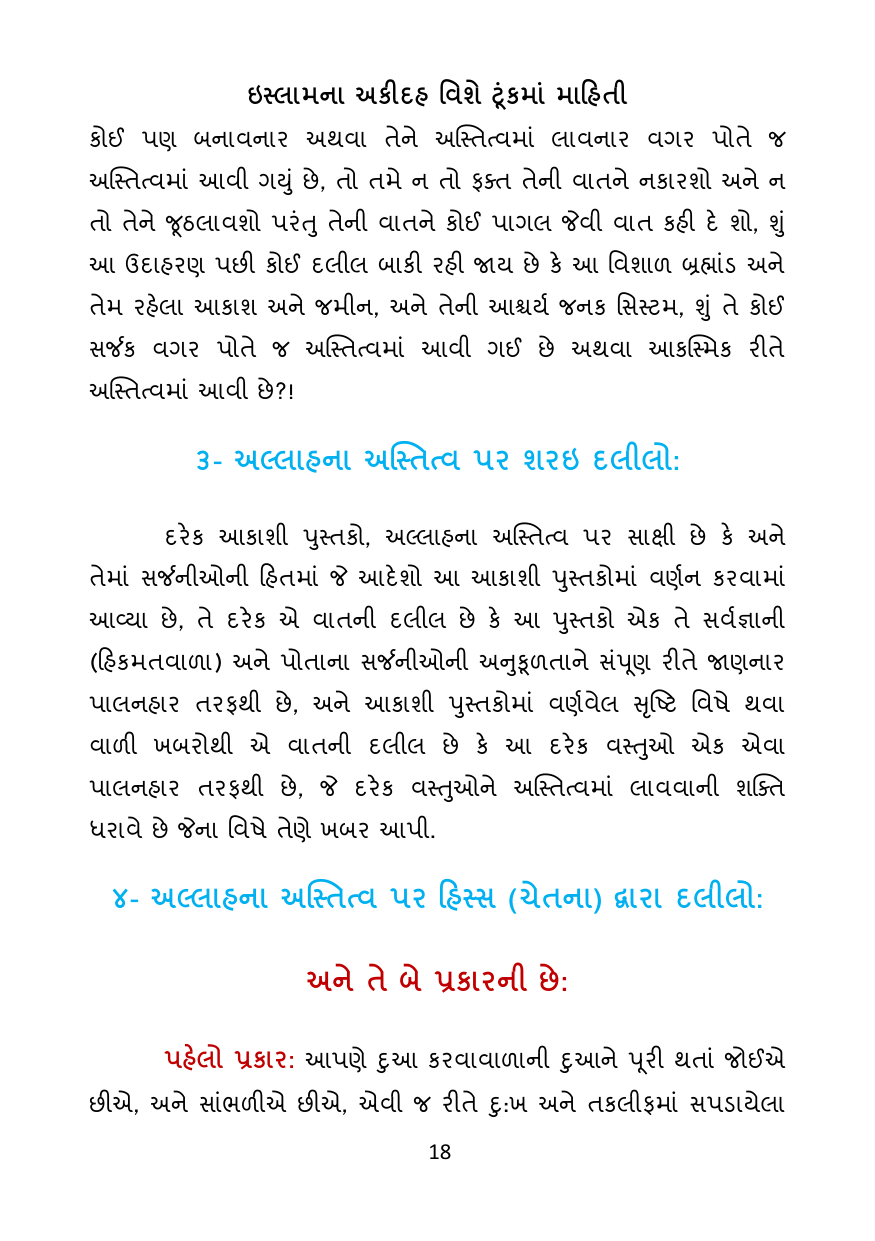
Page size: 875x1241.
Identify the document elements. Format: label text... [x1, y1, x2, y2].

text દરેક આકાશી પુસ્તકો, અલ્લાહના અસ્તિત્વ પર સાક્ષી છે કે અને તેમાં સર્જનીઓની હિતમાં જે આદેશો આ આકાશી પુસ્તકોમાં વર્ણન કરવામાં આવ્યા છે, તે દરેક એ વાતની દલીલ છે કે આ પુસ્તકો એક તે સર્વજ્ઞાની (હિકમતવાળા) અને પોતાના સર્જનીઓની અનુકૂળતાને સંપૂણ રીતે જાણનાર પાલનહાર તરફથી છે, અને આકાશી પુસ્તકોમાં વર્ણવેલ સૃષ્ટિ વિષે થવા વાળી ખબરોથી એ વાતની દલીલ છે કે આ દરેક વસ્તુઓ એક એવા પાલનહાર તરફથી છે, જે દરેક વસ્તુઓને અસ્તિત્વમાં લાવવાની શક્તિ ધરાવે છે જેના વિષે તેણે ખબર આપી. [88, 518, 786, 854]
subtitle અને તે બે પ્રકારની છે: [88, 957, 786, 1011]
subtitle ૩- અલ્લાહના અસ્તિત્વ પર શરઇ દલીલો: [88, 436, 786, 489]
subtitle ૪- અલ્લાહના અસ્તિત્વ પર હિસ્સ (ચેતના) દ્વારા દલીલો: [88, 875, 786, 928]
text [88, 1039, 786, 1127]
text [88, 121, 786, 415]
